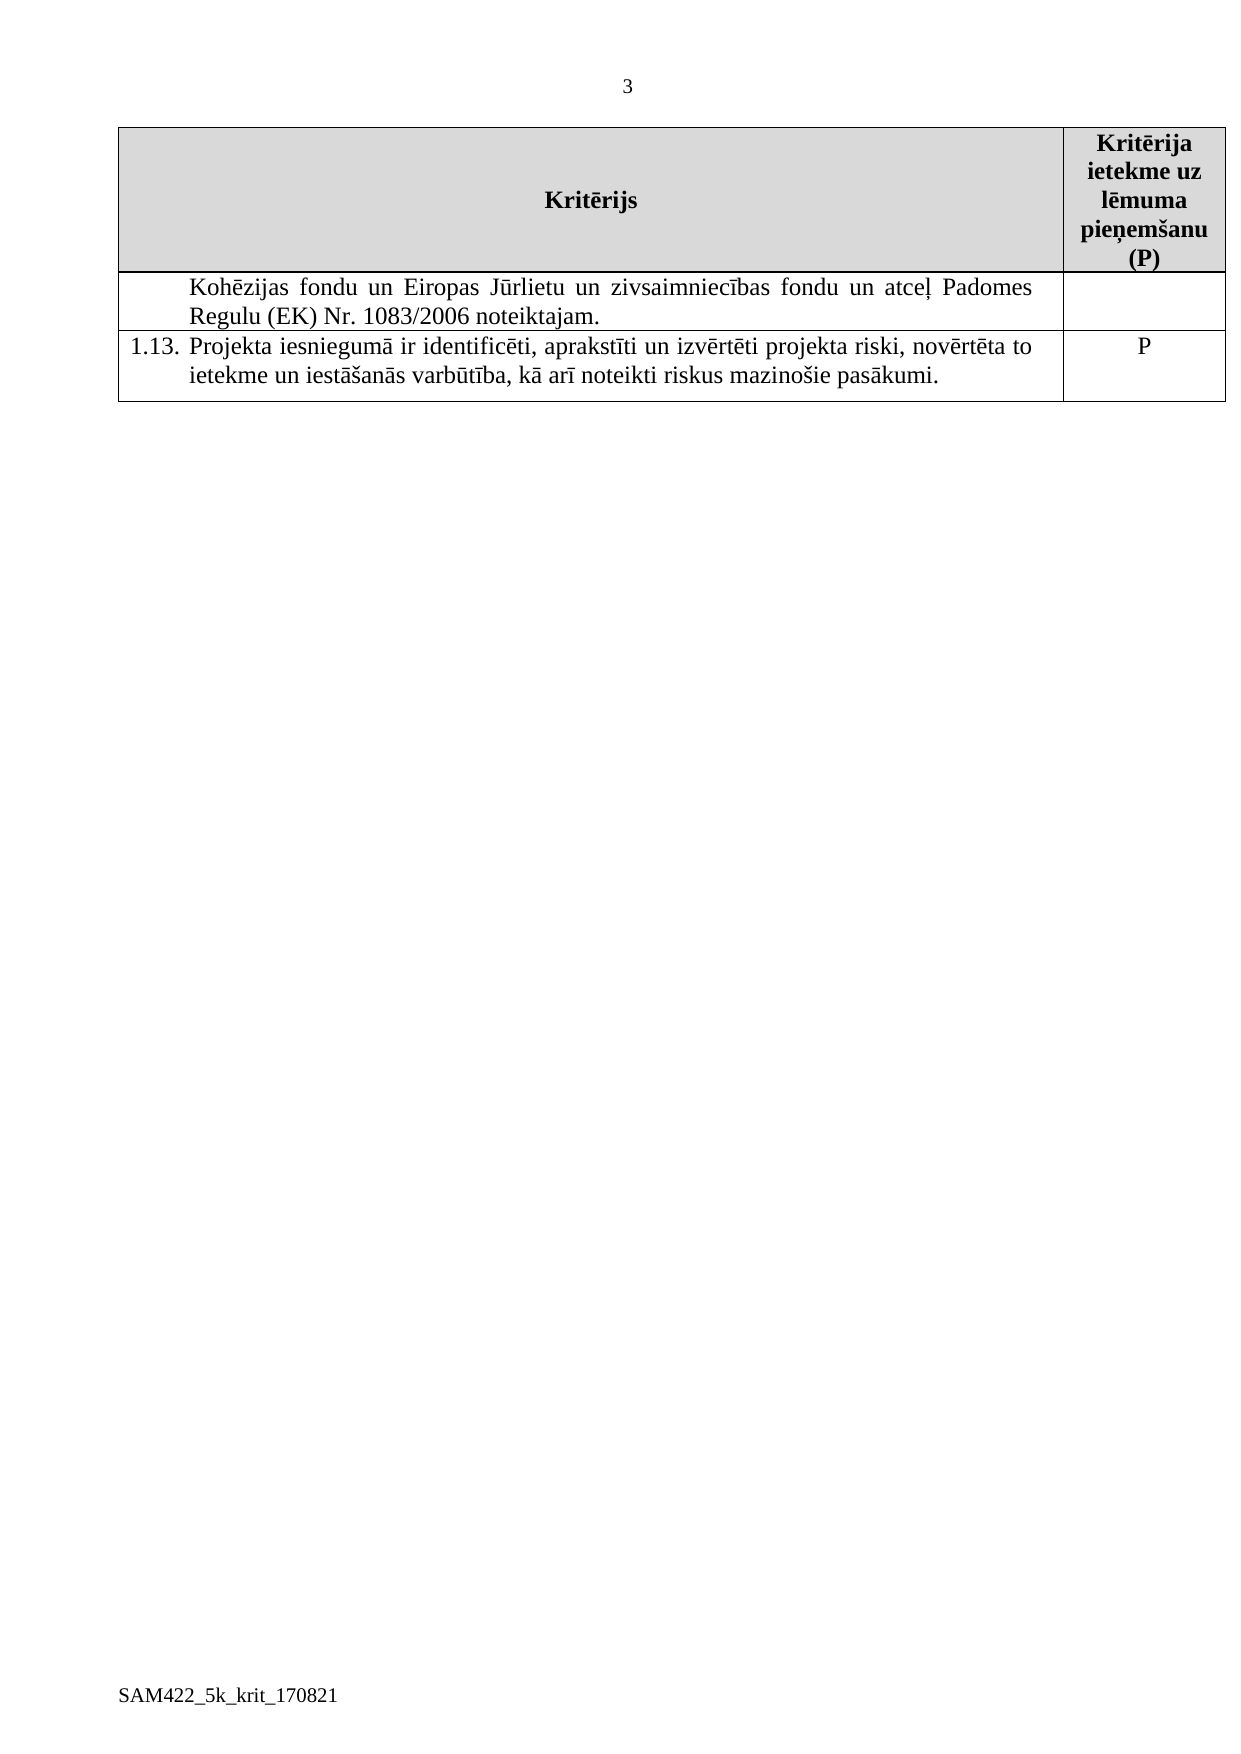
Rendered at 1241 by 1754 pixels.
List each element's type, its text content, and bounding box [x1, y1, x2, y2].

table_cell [119, 273, 1063, 330]
table_header Kritērija ietekme uz lēmuma pieņemšanu (P) [1064, 128, 1225, 271]
table_cell Projekta iesniegumā ir identificēti, aprakstīti un izvērtēti projekta riski, novērtēta to ietekme un iestāšanās varbūtība, kā arī noteikti riskus mazinošie pasākumi. [119, 331, 1063, 401]
table_cell P [1064, 331, 1225, 401]
table_header Kritērijs [119, 128, 1063, 271]
table_cell P [1064, 273, 1225, 330]
